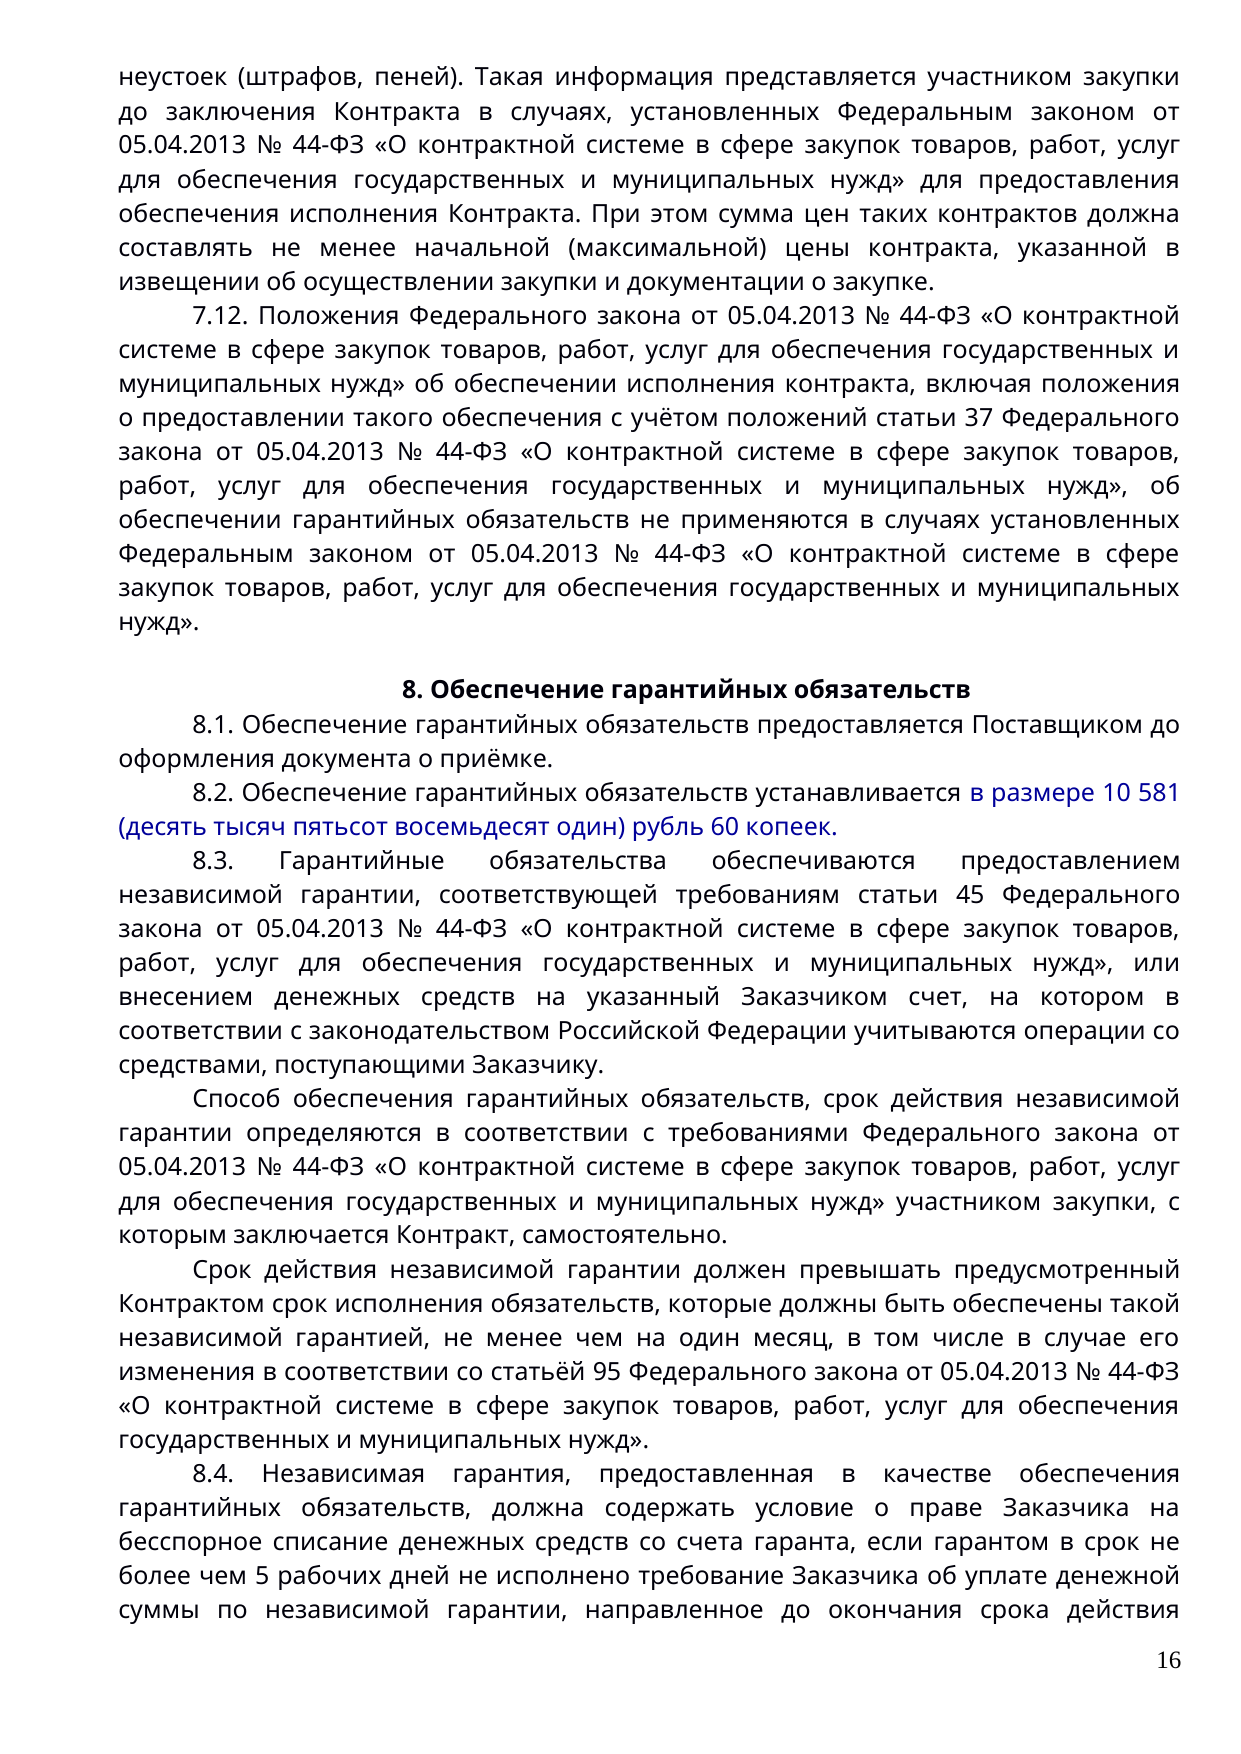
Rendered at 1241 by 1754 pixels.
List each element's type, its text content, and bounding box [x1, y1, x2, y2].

text 8. Обеспечение гарантийных обязательств [118, 672, 1181, 706]
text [118, 1456, 1181, 1626]
text Способ обеспечения гарантийных обязательств, срок действия независимой гарантии определяются в соответствии с требованиями Федерального закона от 05.04.2013 № 44-ФЗ «О контрактной системе в сфере закупок товаров, работ, услуг для обеспечения государственных и муниципальных нужд» участником закупки, с которым заключается Контракт, самостоятельно. [118, 1081, 1181, 1251]
text 8.2. Обеспечение гарантийных обязательств устанавливается в размере 10 581 (десять тысяч пятьсот восемьдесят один) рубль 60 копеек. [118, 774, 1181, 842]
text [118, 59, 1181, 297]
text 8.3. Гарантийные обязательства обеспечиваются предоставлением независимой гарантии, соответствующей требованиям статьи 45 Федерального закона от 05.04.2013 № 44-ФЗ «О контрактной системе в сфере закупок товаров, работ, услуг для обеспечения государственных и муниципальных нужд», или внесением денежных средств на указанный Заказчиком счет, на котором в соответствии с законодательством Российской Федерации учитываются операции со средствами, поступающими Заказчику. [118, 842, 1181, 1081]
text 7.12. Положения Федерального закона от 05.04.2013 № 44-ФЗ «О контрактной системе в сфере закупок товаров, работ, услуг для обеспечения государственных и муниципальных нужд» об обеспечении исполнения контракта, включая положения о предоставлении такого обеспечения с учётом положений статьи 37 Федерального закона от 05.04.2013 № 44-ФЗ «О контрактной системе в сфере закупок товаров, работ, услуг для обеспечения государственных и муниципальных нужд», об обеспечении гарантийных обязательств не применяются в случаях установленных Федеральным законом от 05.04.2013 № 44-ФЗ «О контрактной системе в сфере закупок товаров, работ, услуг для обеспечения государственных и муниципальных нужд». [118, 297, 1181, 638]
text Срок действия независимой гарантии должен превышать предусмотренный Контрактом срок исполнения обязательств, которые должны быть обеспечены такой независимой гарантией, не менее чем на один месяц, в том числе в случае его изменения в соответствии со статьёй 95 Федерального закона от 05.04.2013 № 44-ФЗ «О контрактной системе в сфере закупок товаров, работ, услуг для обеспечения государственных и муниципальных нужд». [118, 1251, 1181, 1456]
text 8.1. Обеспечение гарантийных обязательств предоставляется Поставщиком до оформления документа о приёмке. [118, 706, 1181, 774]
